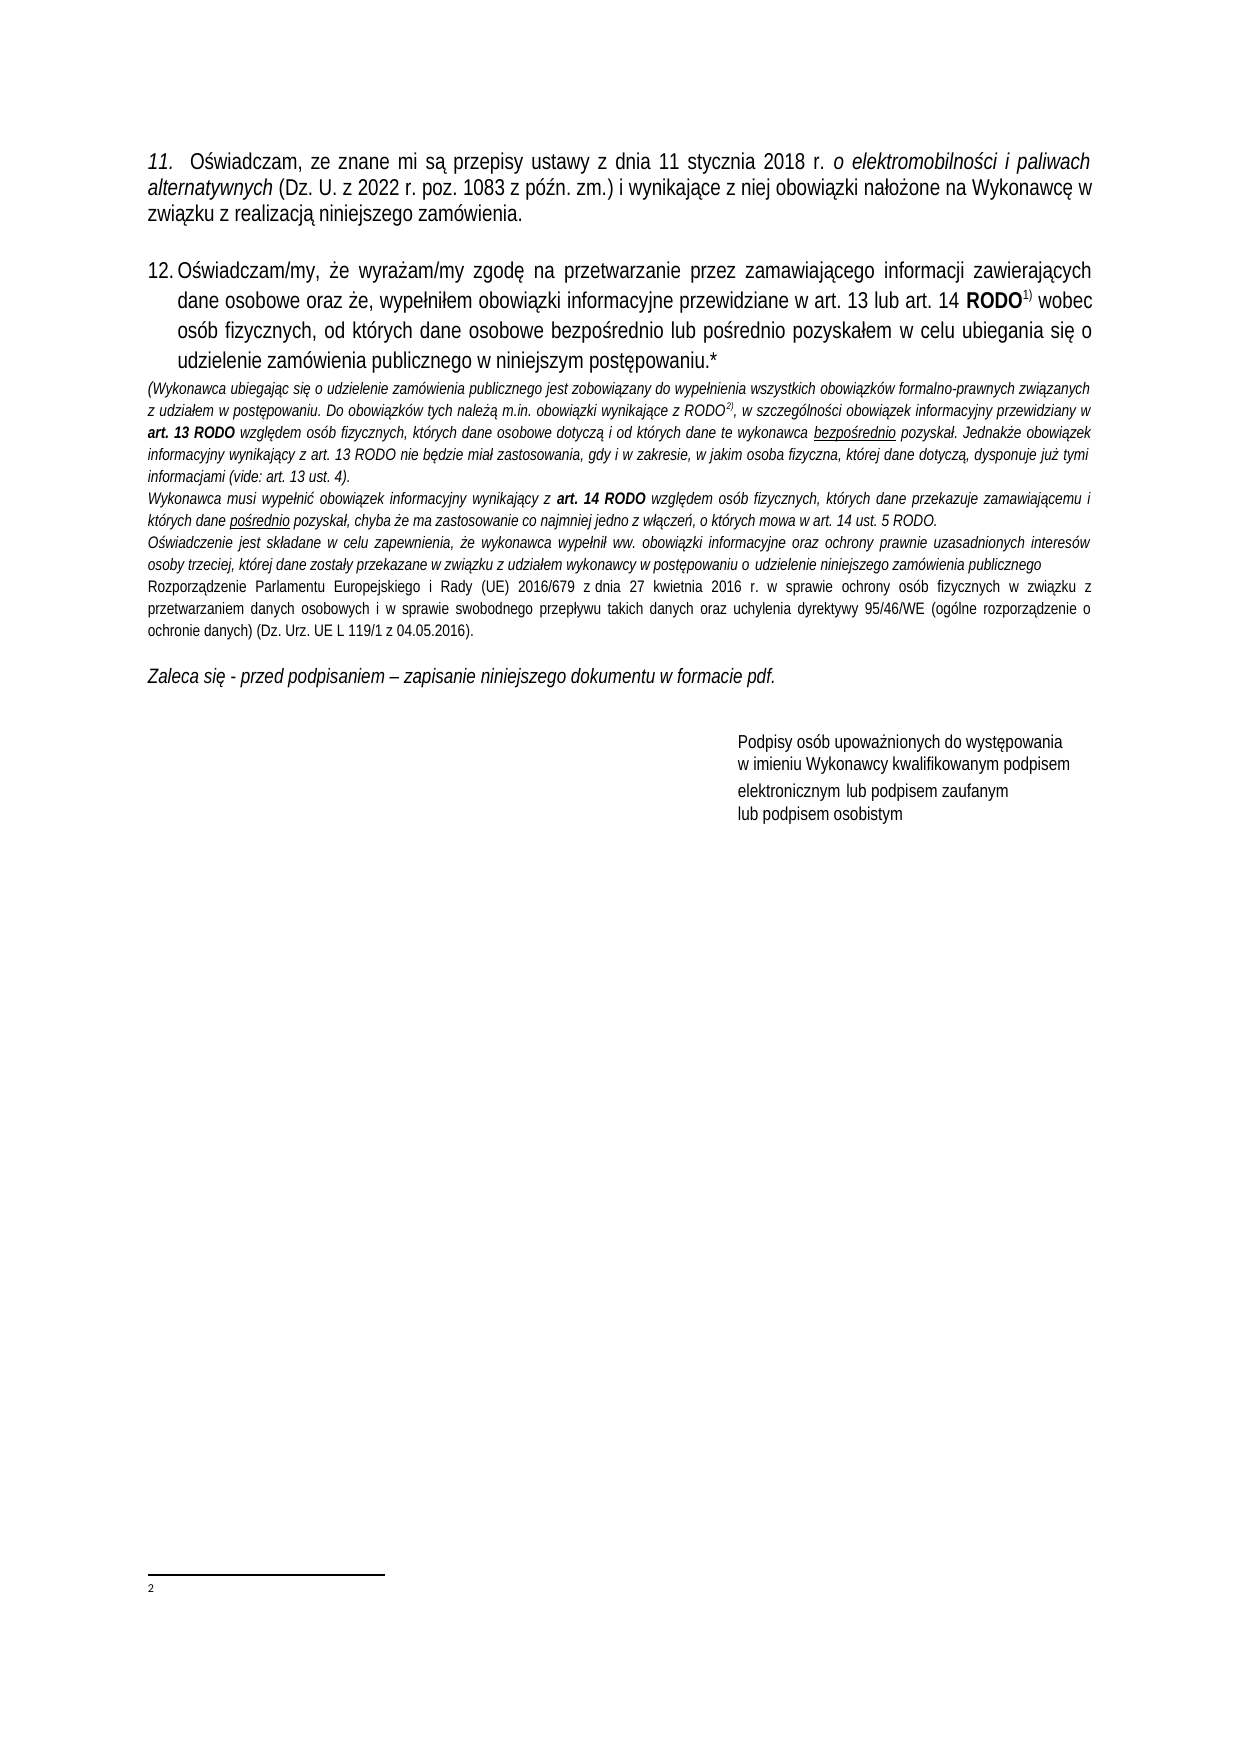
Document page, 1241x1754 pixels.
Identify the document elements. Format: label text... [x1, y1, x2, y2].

text (Wykonawca ubiegając się o udzielenie zamówienia publicznego jest zobowiązany do wypełnienia wszystkich obowiązków formalno-prawnych związanych z udziałem w postępowaniu. Do obowiązków tych należą m.in. obowiązki wynikające z RODO), w szczególności obowiązek informacyjny przewidziany w art. 13 RODO względem osób fizycznych, których dane osobowe dotyczą i od których dane te wykonawca bezpośrednio pozyskał. Jednakże obowiązek informacyjny wynikający z art. 13 RODO nie będzie miał zastosowania, gdy i w zakresie, w jakim osoba fizyczna, której dane dotyczą, dysponuje już tymi informacjami (vide: art. 13 ust. 4). [148, 378, 1093, 486]
text w imieniu Wykonawcy kwalifikowanym podpisem elektronicznym lub podpisem zaufanym [738, 753, 1093, 803]
text Rozporządzenie Parlamentu Europejskiego i Rady (UE) 2016/679 z dnia 27 kwietnia 2016 r. w sprawie ochrony osób fizycznych w związku z przetwarzaniem danych osobowych i w sprawie swobodnego przepływu takich danych oraz uchylenia dyrektywy 95/46/WE (ogólne rozporządzenie o ochronie danych) (Dz. Urz. UE L 119/1 z 04.05.2016). [148, 577, 1093, 640]
text Zaleca się - przed podpisaniem – zapisanie niniejszego dokumentu w formacie pdf. [148, 664, 1093, 688]
text Oświadczenie jest składane w celu zapewnienia, że wykonawca wypełnił ww. obowiązki informacyjne oraz ochrony prawnie uzasadnionych interesów osoby trzeciej, której dane zostały przekazane w związku z udziałem wykonawcy w postępowaniu o udzielenie niniejszego zamówienia publicznego [148, 533, 1093, 574]
text Wykonawca musi wypełnić obowiązek informacyjny wynikający z art. 14 RODO względem osób fizycznych, których dane przekazuje zamawiającemu i których dane pośrednio pozyskał, chyba że ma zastosowanie co najmniej jedno z włączeń, o których mowa w art. 14 ust. 5 RODO. [148, 489, 1093, 530]
text lub podpisem osobistym [738, 803, 1093, 824]
list Oświadczam/my, że wyrażam/my zgodę na przetwarzanie przez zamawiającego informacji zawierających dane osobowe oraz że, wypełniłem obowiązki informacyjne przewidziane w art. 13 lub art. 14 RODO1) wobec osób fizycznych, od których dane osobowe bezpośrednio lub pośrednio pozyskałem w celu ubiegania się o udzielenie zamówienia publicznego w niniejszym postępowaniu.* [148, 257, 1093, 374]
text Podpisy osób upoważnionych do występowania [738, 731, 1093, 753]
text 11. Oświadczam, ze znane mi są przepisy ustawy z dnia 11 stycznia 2018 r. o elektromobilności i paliwach alternatywnych (Dz. U. z 2022 r. poz. 1083 z późn. zm.) i wynikające z niej obowiązki nałożone na Wykonawcę w związku z realizacją niniejszego zamówienia. [148, 148, 1093, 227]
